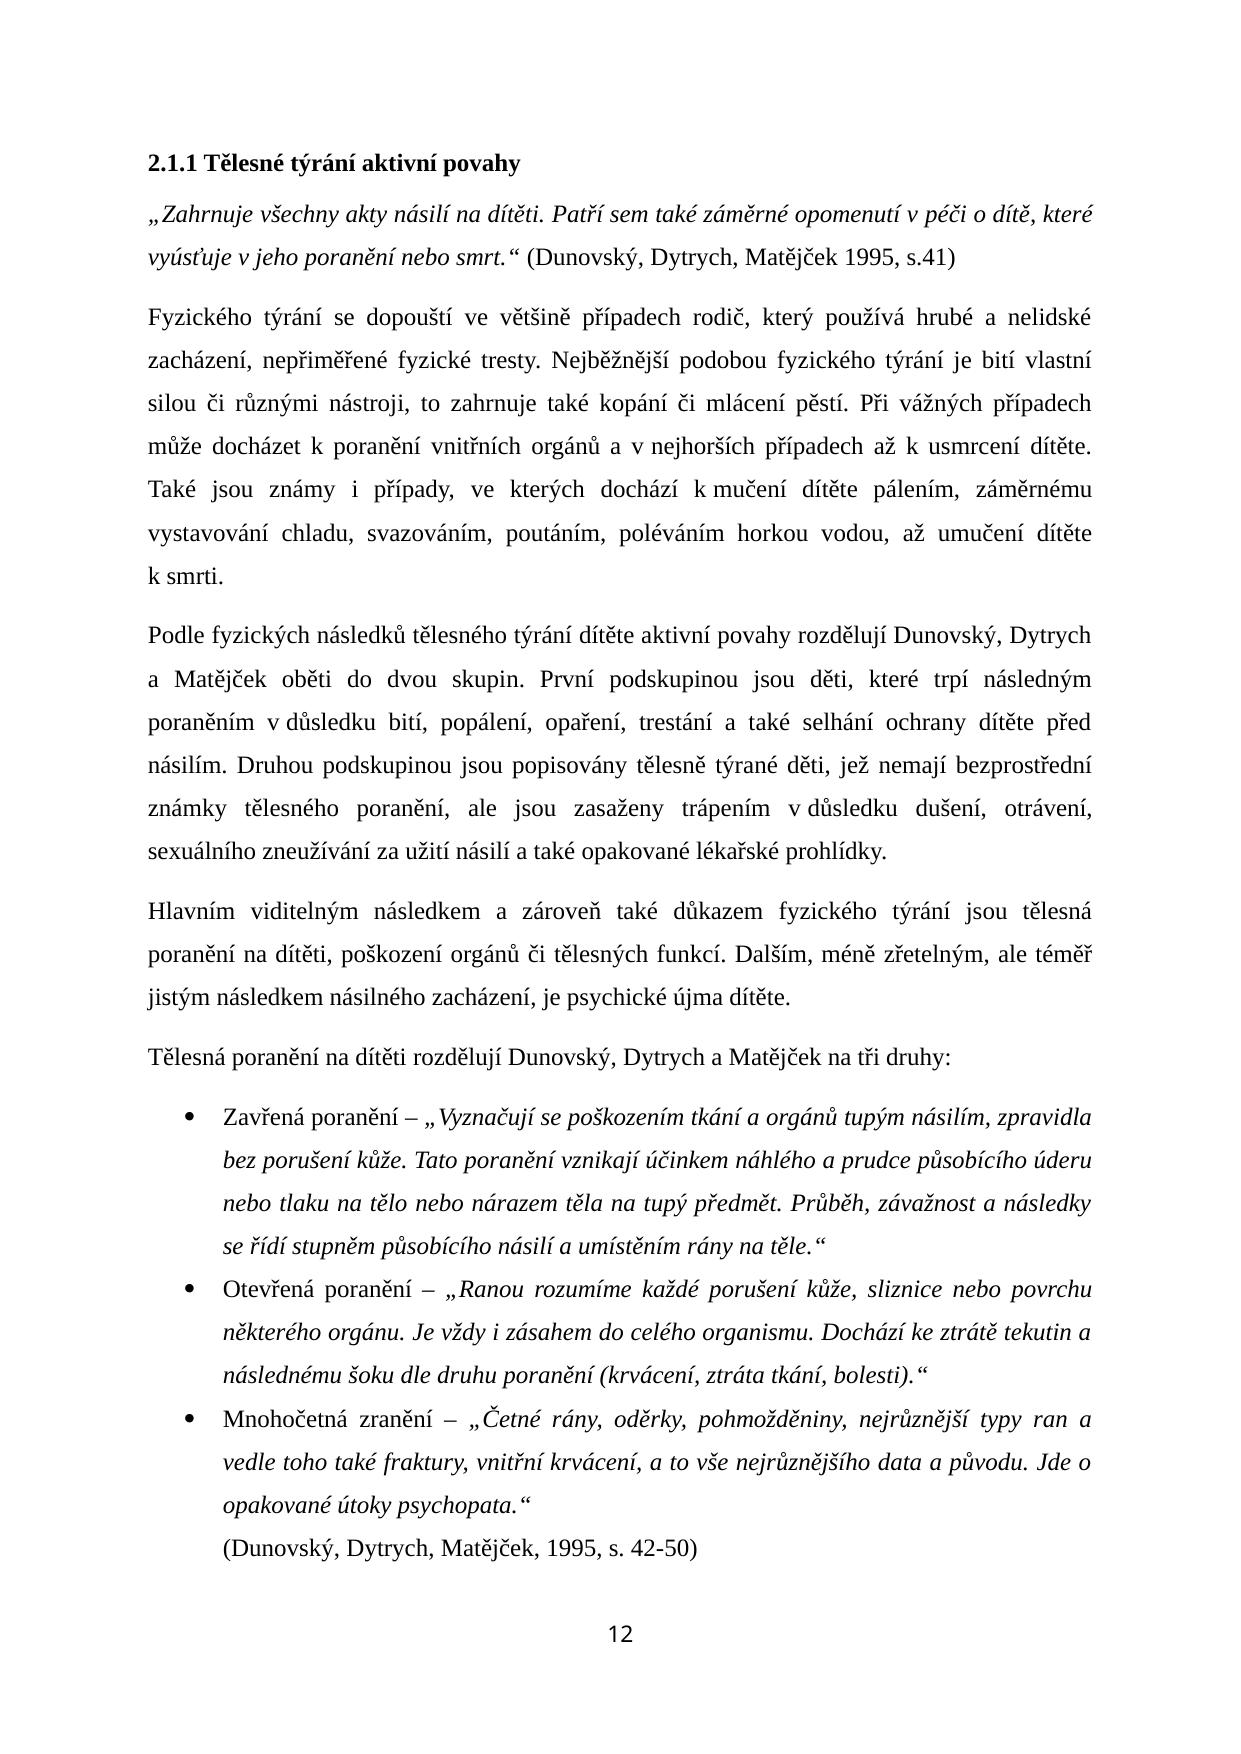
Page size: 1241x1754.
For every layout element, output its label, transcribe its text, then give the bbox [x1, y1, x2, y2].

text Hlavním viditelným následkem a zároveň také důkazem fyzického týrání jsou tělesná poranění na dítěti, poškození orgánů či tělesných funkcí. Dalším, méně zřetelným, ale téměř jistým následkem násilného zacházení, je psychické újma dítěte. [148, 896, 1093, 1011]
text Podle fyzických následků tělesného týrání dítěte aktivní povahy rozdělují Dunovský, Dytrych a Matějček oběti do dvou skupin. První podskupinou jsou děti, které trpí následným poraněním v důsledku bití, popálení, opaření, trestání a také selhání ochrany dítěte před násilím. Druhou podskupinou jsou popisovány tělesně týrané děti, jež nemají bezprostřední známky tělesného poranění, ale jsou zasaženy trápením v důsledku dušení, otrávení, sexuálního zneužívání za užití násilí a také opakované lékařské prohlídky. [148, 621, 1093, 865]
list Zavřená poranění – „Vyznačují se poškozením tkání a orgánů tupým násilím, zpravidla bez porušení kůže. Tato poranění vznikají účinkem náhlého a prudce působícího úderu nebo tlaku na tělo nebo nárazem těla na tupý předmět. Průběh, závažnost a následky se řídí stupněm působícího násilí a umístěním rány na těle.“ [185, 1102, 1093, 1260]
text Tělesná poranění na dítěti rozdělují Dunovský, Dytrych a Matějček na tři druhy: [148, 1042, 1093, 1071]
text „Zahrnuje všechny akty násilí na dítěti. Patří sem také záměrné opomenutí v péči o dítě, které vyúsťuje v jeho poranění nebo smrt.“ (Dunovský, Dytrych, Matějček 1995, s.41) [148, 199, 1093, 271]
list (Dunovský, Dytrych, Matějček, 1995, s. 42-50) [223, 1533, 1093, 1562]
text Fyzického týrání se dopouští ve většině případech rodič, který používá hrubé a nelidské zacházení, nepřiměřené fyzické tresty. Nejběžnější podobou fyzického týrání je bití vlastní silou či různými nástroji, to zahrnuje také kopání či mlácení pěstí. Při vážných případech může docházet k poranění vnitřních orgánů a v nejhorších případech až k usmrcení dítěte. Také jsou známy i případy, ve kterých dochází k mučení dítěte pálením, záměrnému vystavování chladu, svazováním, poutáním, poléváním horkou vodou, až umučení dítěte k smrti. [148, 302, 1093, 589]
subtitle 2.1.1 Tělesné týrání aktivní povahy [148, 148, 1093, 176]
list Otevřená poranění – „Ranou rozumíme každé porušení kůže, sliznice nebo povrchu některého orgánu. Je vždy i zásahem do celého organismu. Dochází ke ztrátě tekutin a následnému šoku dle druhu poranění (krvácení, ztráta tkání, bolesti).“ [185, 1274, 1093, 1389]
list Mnohočetná zranění – „Četné rány, oděrky, pohmožděniny, nejrůznější typy ran a vedle toho také fraktury, vnitřní krvácení, a to vše nejrůznějšího data a původu. Jde o opakované útoky psychopata.“ [185, 1404, 1093, 1519]
